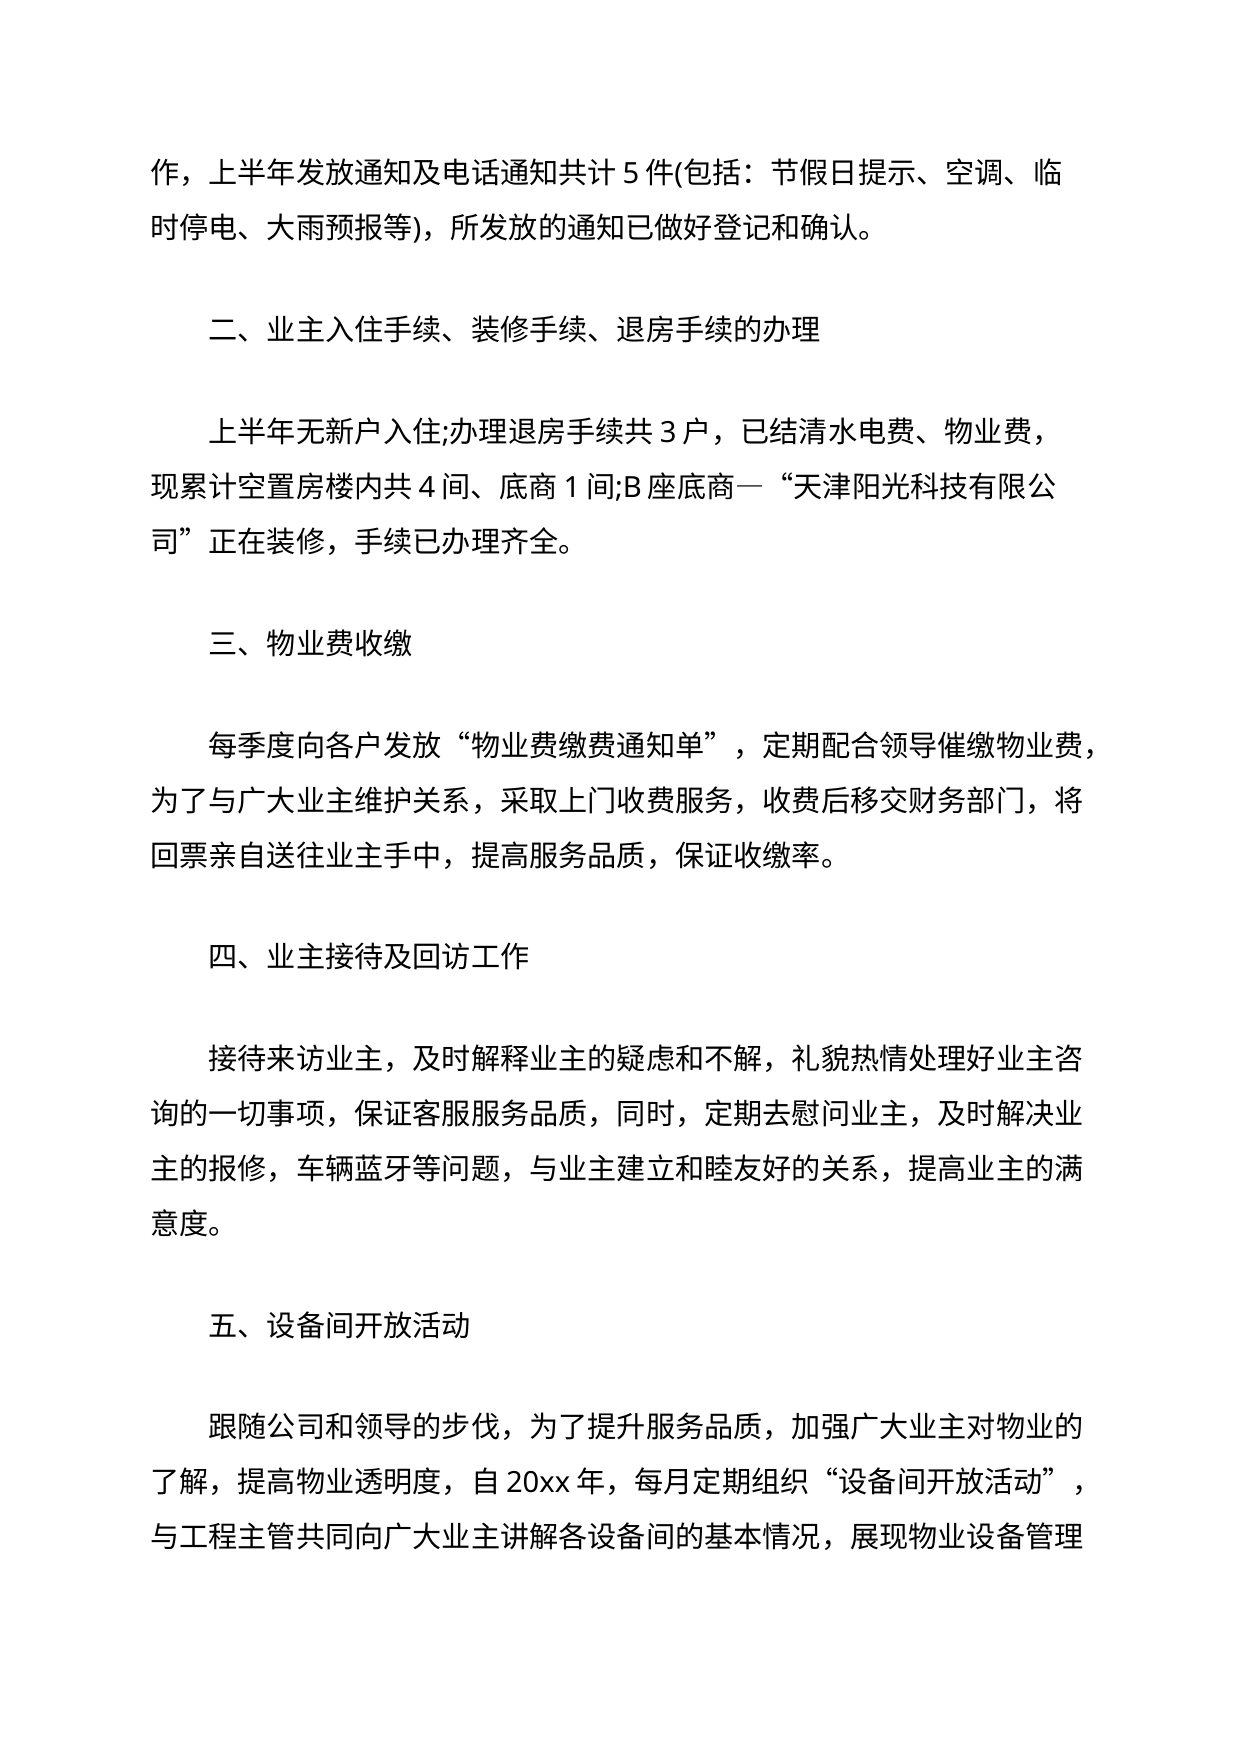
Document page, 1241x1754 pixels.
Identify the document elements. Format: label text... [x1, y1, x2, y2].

text 三、物业费收缴 [150, 621, 1090, 663]
text 二、业主入住手续、装修手续、退房手续的办理 [150, 307, 1090, 349]
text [150, 1404, 1090, 1556]
text 接待来访业主，及时解释业主的疑虑和不解，礼貌热情处理好业主咨询的一切事项，保证客服服务品质，同时，定期去慰问业主，及时解决业主的报修，车辆蓝牙等问题，与业主建立和睦友好的关系，提高业主的满意度。 [150, 1036, 1090, 1243]
text 每季度向各户发放“物业费缴费通知单”，定期配合领导催缴物业费，为了与广大业主维护关系，采取上门收费服务，收费后移交财务部门，将回票亲自送往业主手中，提高服务品质，保证收缴率。 [150, 722, 1090, 874]
text 五、设备间开放活动 [150, 1302, 1090, 1344]
text 上半年无新户入住;办理退房手续共3户，已结清水电费、物业费，现累计空置房楼内共4间、底商1间;B座底商—“天津阳光科技有限公司”正在装修，手续已办理齐全。 [150, 409, 1090, 561]
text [150, 150, 1090, 247]
text 四、业主接待及回访工作 [150, 934, 1090, 976]
